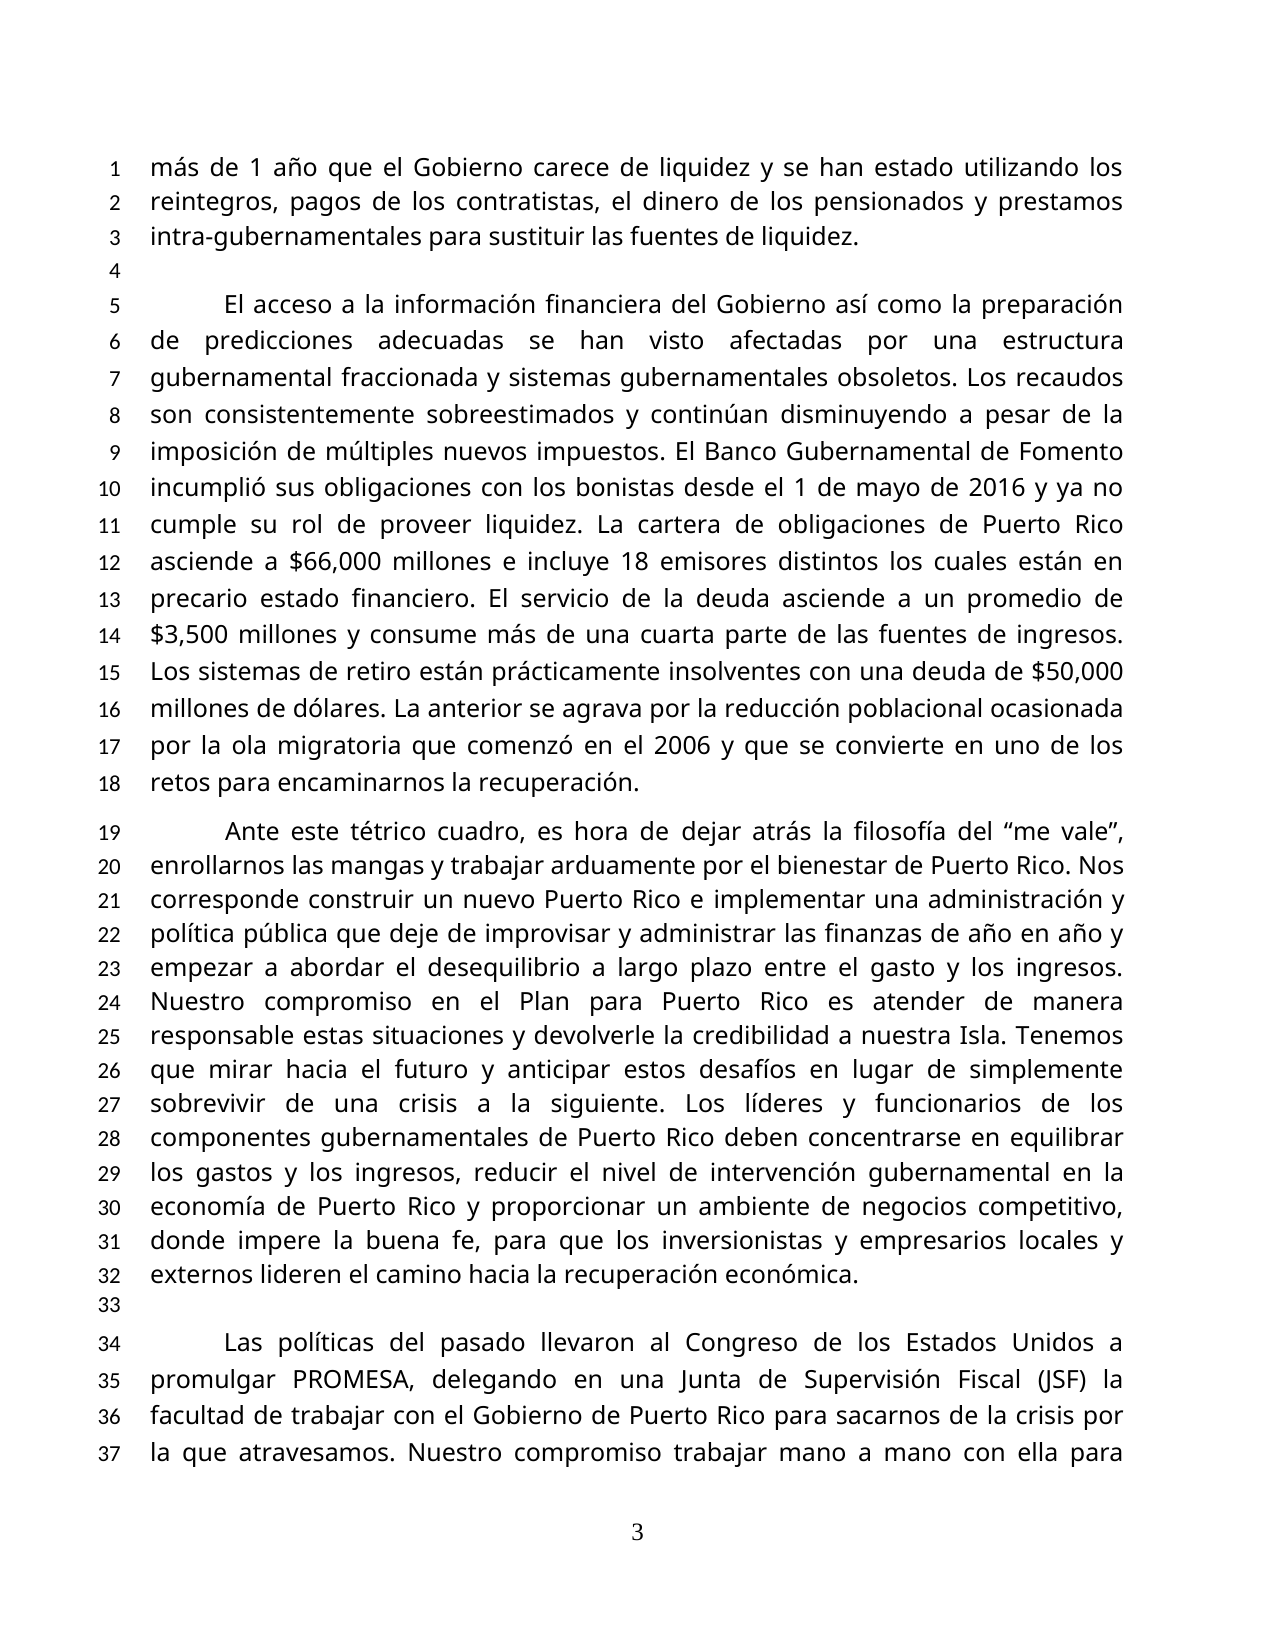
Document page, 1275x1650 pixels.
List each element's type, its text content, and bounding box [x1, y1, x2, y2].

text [150, 150, 1125, 252]
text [150, 1324, 1125, 1469]
text El acceso a la información financiera del Gobierno así como la preparación de predicciones adecuadas se han visto afectadas por una estructura gubernamental fraccionada y sistemas gubernamentales obsoletos. Los recaudos son consistentemente sobreestimados y continúan disminuyendo a pesar de la imposición de múltiples nuevos impuestos. El Banco Gubernamental de Fomento incumplió sus obligaciones con los bonistas desde el 1 de mayo de 2016 y ya no cumple su rol de proveer liquidez. La cartera de obligaciones de Puerto Rico asciende a $66,000 millones e incluye 18 emisores distintos los cuales están en precario estado financiero. El servicio de la deuda asciende a un promedio de $3,500 millones y consume más de una cuarta parte de las fuentes de ingresos. Los sistemas de retiro están prácticamente insolventes con una deuda de $50,000 millones de dólares. La anterior se agrava por la reducción poblacional ocasionada por la ola migratoria que comenzó en el 2006 y que se convierte en uno de los retos para encaminarnos la recuperación. [150, 286, 1125, 798]
text Ante este tétrico cuadro, es hora de dejar atrás la filosofía del “me vale”, enrollarnos las mangas y trabajar arduamente por el bienestar de Puerto Rico. Nos corresponde construir un nuevo Puerto Rico e implementar una administración y política pública que deje de improvisar y administrar las finanzas de año en año y empezar a abordar el desequilibrio a largo plazo entre el gasto y los ingresos. Nuestro compromiso en el Plan para Puerto Rico es atender de manera responsable estas situaciones y devolverle la credibilidad a nuestra Isla. Tenemos que mirar hacia el futuro y anticipar estos desafíos en lugar de simplemente sobrevivir de una crisis a la siguiente. Los líderes y funcionarios de los componentes gubernamentales de Puerto Rico deben concentrarse en equilibrar los gastos y los ingresos, reducir el nivel de intervención gubernamental en la economía de Puerto Rico y proporcionar un ambiente de negocios competitivo, donde impere la buena fe, para que los inversionistas y empresarios locales y externos lideren el camino hacia la recuperación económica. [150, 813, 1125, 1290]
